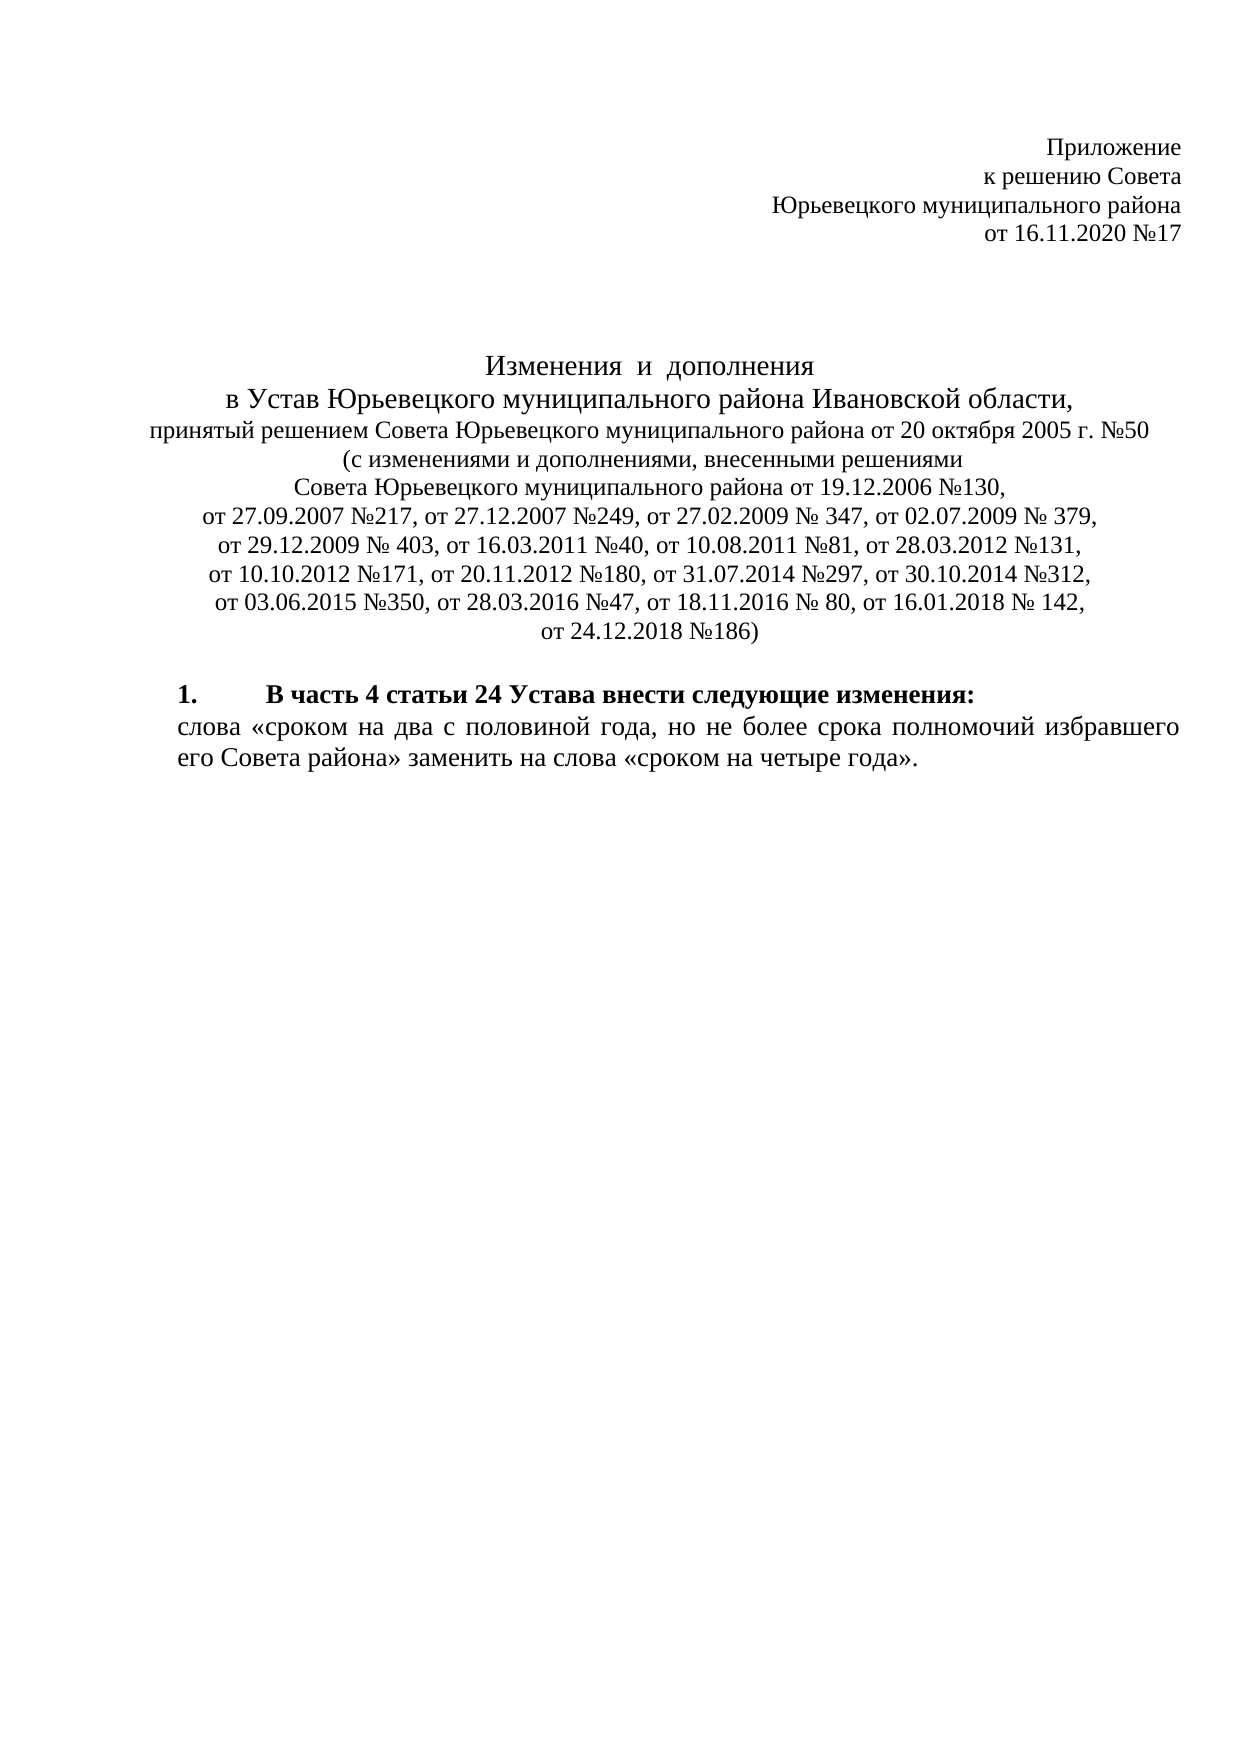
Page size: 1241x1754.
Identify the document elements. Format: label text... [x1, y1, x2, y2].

text (с изменениями и дополнениями, внесенными решениями [118, 444, 1181, 472]
text от 29.12.2009 № 403, от 16.03.2011 №40, от 10.08.2011 №81, от 28.03.2012 №131, [118, 530, 1181, 559]
list В часть 4 статьи 24 Устава внести следующие изменения: [118, 678, 1181, 709]
text слова «сроком на два с половиной года, но не более срока полномочий избравшего его Совета района» заменить на слова «сроком на четыре года». [177, 709, 1181, 772]
text Юрьевецкого муниципального района [118, 190, 1181, 218]
text Совета Юрьевецкого муниципального района от 19.12.2006 №130, [118, 472, 1181, 501]
text от 10.10.2012 №171, от 20.11.2012 №180, от 31.07.2014 №297, от 30.10.2014 №312, [118, 559, 1181, 587]
text в Устав Юрьевецкого муниципального района Ивановской области, [118, 381, 1181, 415]
text от 24.12.2018 №186) [118, 616, 1181, 645]
text Изменения и дополнения [118, 348, 1181, 381]
text от 03.06.2015 №350, от 28.03.2016 №47, от 18.11.2016 № 80, от 16.01.2018 № 142, [118, 587, 1181, 616]
text Приложение [118, 132, 1181, 161]
text принятый решением Совета Юрьевецкого муниципального района от 20 октября 2005 г. №50 [118, 415, 1181, 444]
text к решению Совета [118, 161, 1181, 190]
text от 16.11.2020 №17 [118, 218, 1181, 247]
text от 27.09.2007 №217, от 27.12.2007 №249, от 27.02.2009 № 347, от 02.07.2009 № 379, [118, 501, 1181, 530]
